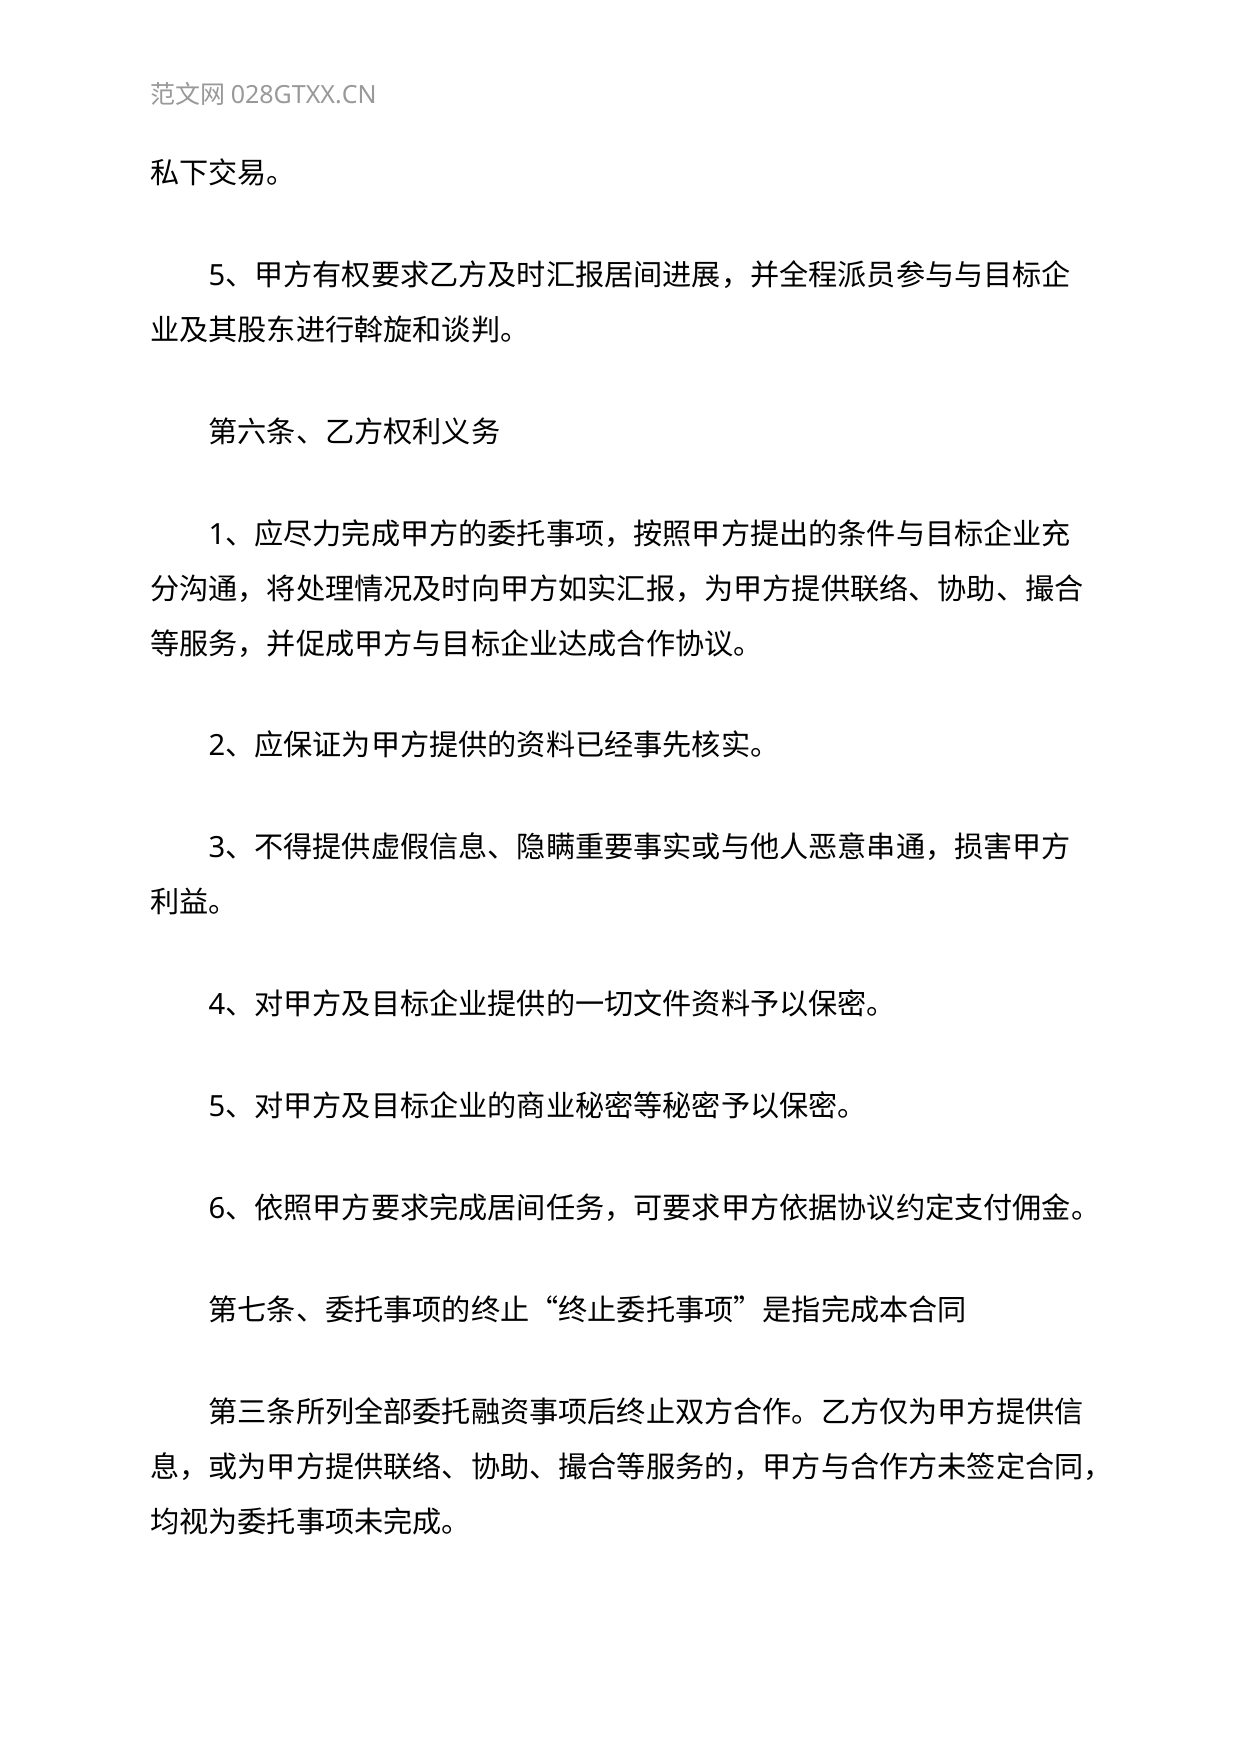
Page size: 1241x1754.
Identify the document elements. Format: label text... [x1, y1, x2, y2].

text 1、应尽力完成甲方的委托事项，按照甲方提出的条件与目标企业充分沟通，将处理情况及时向甲方如实汇报，为甲方提供联络、协助、撮合等服务，并促成甲方与目标企业达成合作协议。 [150, 510, 1090, 662]
text 4、对甲方及目标企业提供的一切文件资料予以保密。 [150, 981, 1090, 1023]
text 第三条所列全部委托融资事项后终止双方合作。乙方仅为甲方提供信息，或为甲方提供联络、协助、撮合等服务的，甲方与合作方未签定合同，均视为委托事项未完成。 [150, 1388, 1090, 1541]
text 5、甲方有权要求乙方及时汇报居间进展，并全程派员参与与目标企业及其股东进行斡旋和谈判。 [150, 252, 1090, 349]
text 6、依照甲方要求完成居间任务，可要求甲方依据协议约定支付佣金。 [150, 1185, 1090, 1227]
text 第七条、委托事项的终止“终止委托事项”是指完成本合同 [150, 1287, 1090, 1329]
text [150, 150, 1090, 192]
text 5、对甲方及目标企业的商业秘密等秘密予以保密。 [150, 1083, 1090, 1125]
text 3、不得提供虚假信息、隐瞒重要事实或与他人恶意串通，损害甲方利益。 [150, 824, 1090, 921]
text 第六条、乙方权利义务 [150, 408, 1090, 451]
text 2、应保证为甲方提供的资料已经事先核实。 [150, 722, 1090, 764]
